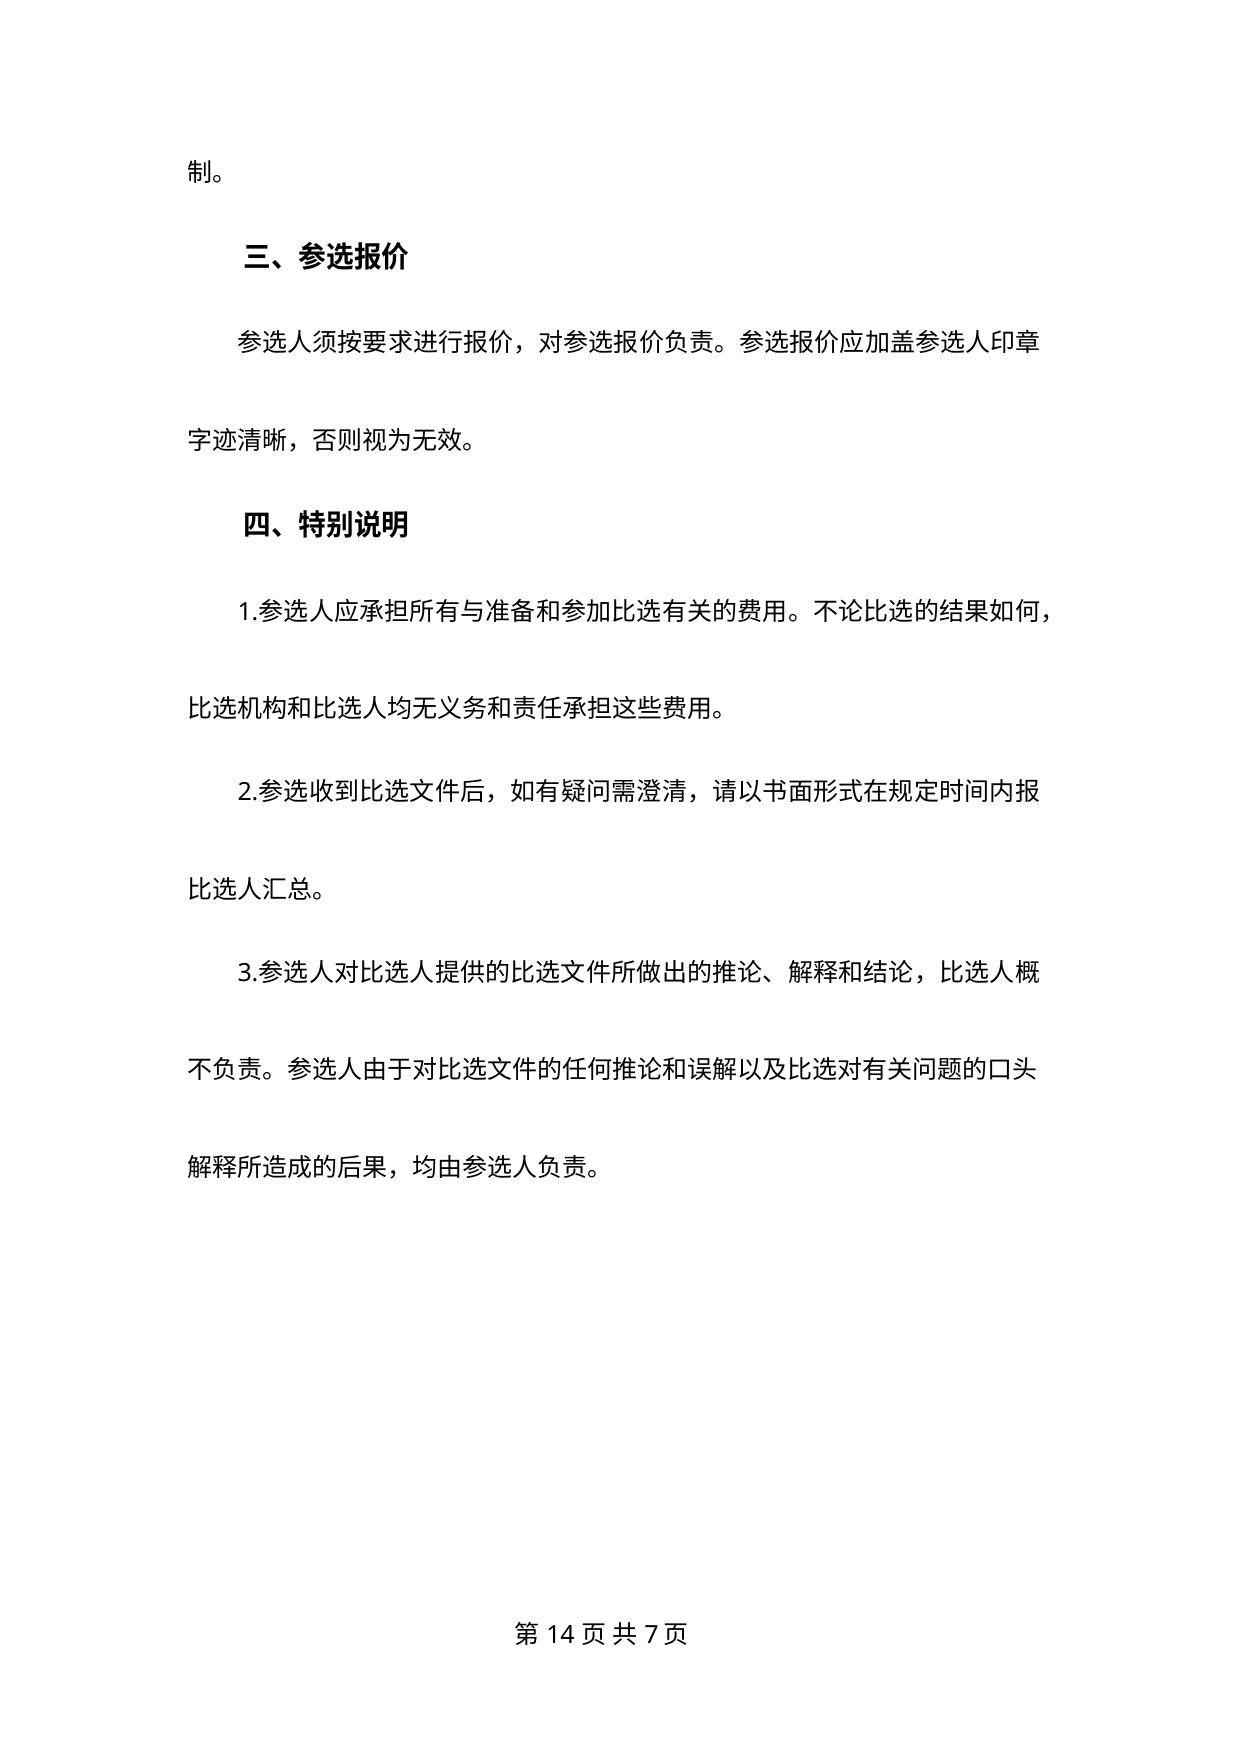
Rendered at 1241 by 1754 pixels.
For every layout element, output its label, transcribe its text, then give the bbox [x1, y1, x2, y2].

text 3.参选人对比选人提供的比选文件所做出的推论、解释和结论，比选人概不负责。参选人由于对比选文件的任何推论和误解以及比选对有关问题的口头解释所造成的后果，均由参选人负责。 [187, 938, 1040, 1198]
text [187, 138, 1053, 203]
text 1.参选人应承担所有与准备和参加比选有关的费用。不论比选的结果如何，比选机构和比选人均无义务和责任承担这些费用。 [187, 577, 1040, 739]
text 三、参选报价 [187, 222, 1053, 287]
text 2.参选收到比选文件后，如有疑问需澄清，请以书面形式在规定时间内报比选人汇总。 [187, 757, 1040, 920]
text 四、特别说明 [187, 491, 1053, 556]
text 参选人须按要求进行报价，对参选报价负责。参选报价应加盖参选人印章，字迹清晰，否则视为无效。 [187, 308, 1040, 471]
